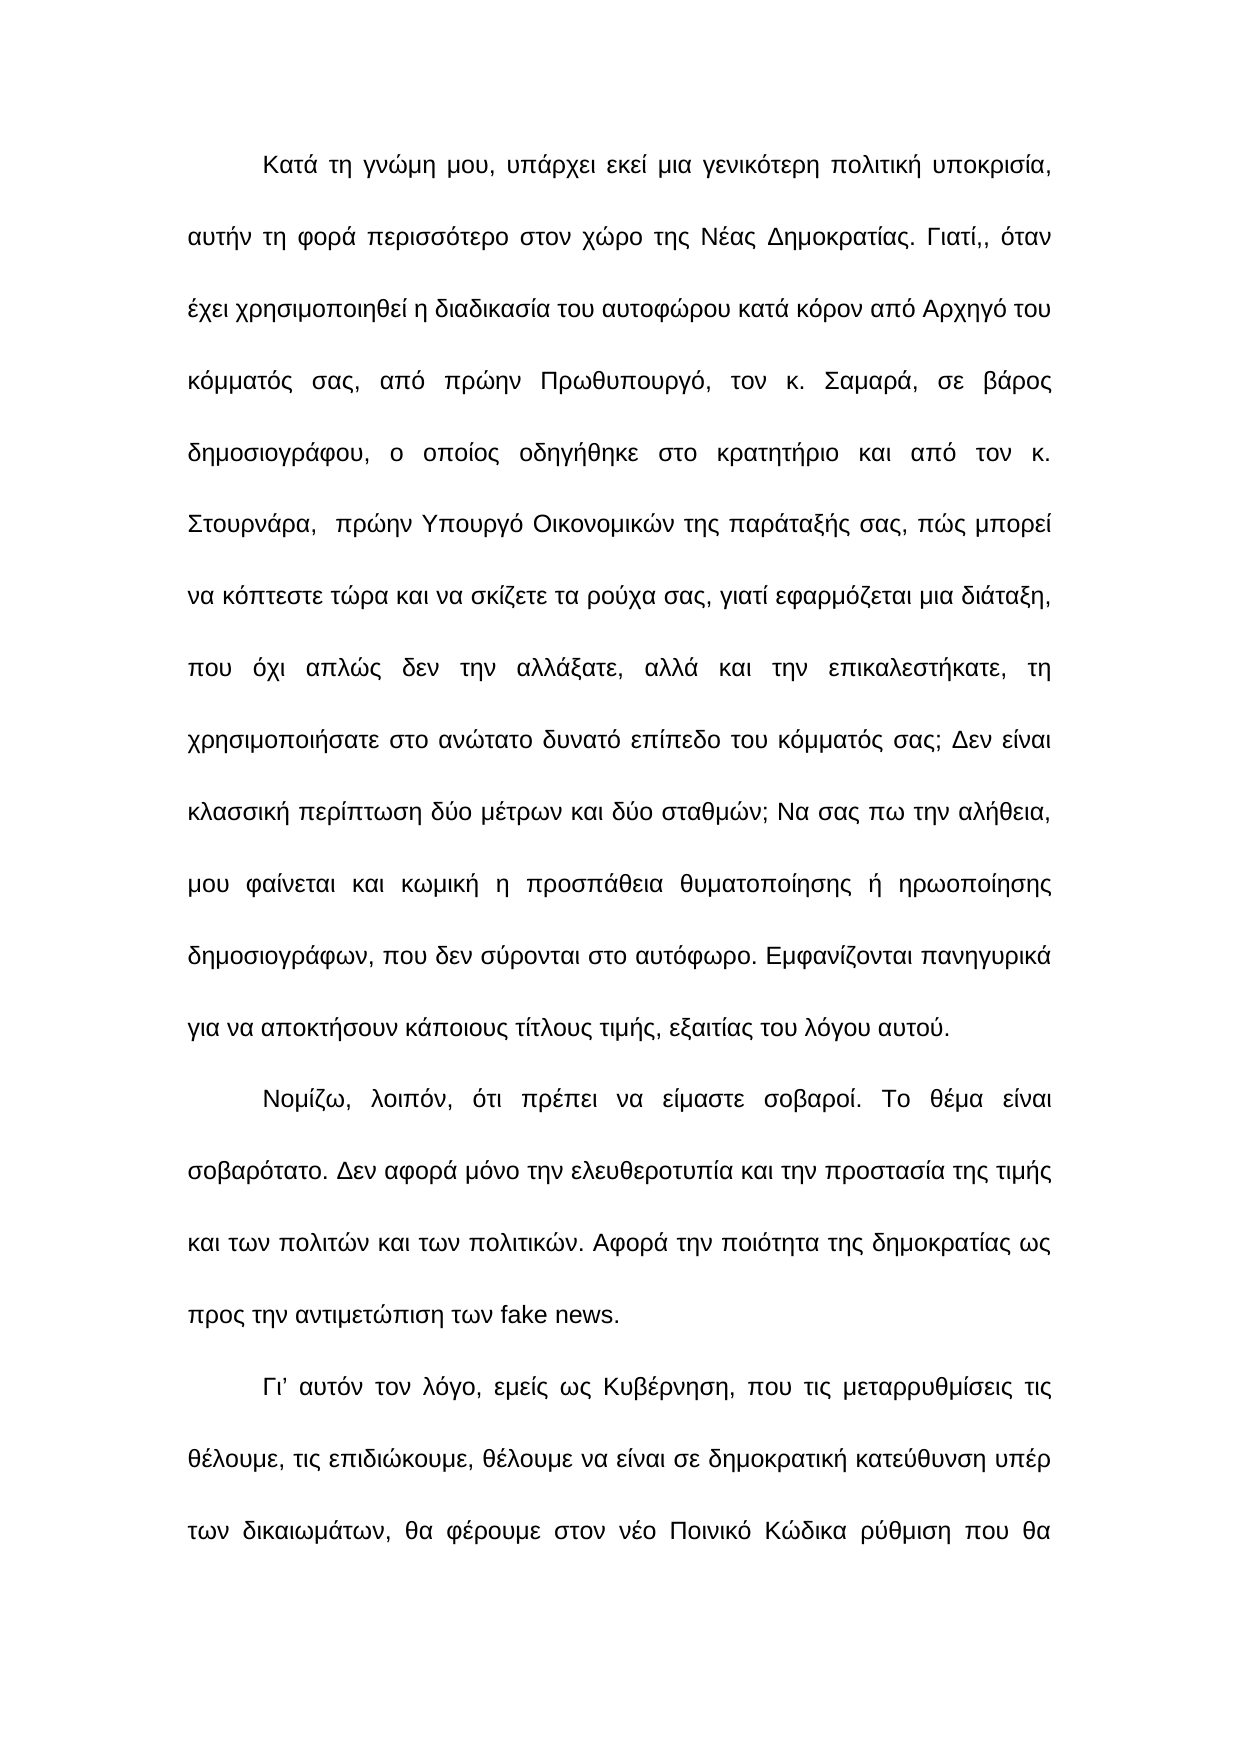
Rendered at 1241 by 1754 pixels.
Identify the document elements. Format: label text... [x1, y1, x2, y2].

text Κατά τη γνώμη μου, υπάρχει εκεί μια γενικότερη πολιτική υποκρισία, αυτήν τη φορά περισσότερο στον χώρο της Νέας Δημοκρατίας. Γιατί,, όταν έχει χρησιμοποιηθεί η διαδικασία του αυτοφώρου κατά κόρον από Αρχηγό του κόμματός σας, από πρώην Πρωθυπουργό, τον κ. Σαμαρά, σε βάρος δημοσιογράφου, ο οποίος οδηγήθηκε στο κρατητήριο και από τον κ. Στουρνάρα, πρώην Υπουργό Οικονομικών της παράταξής σας, πώς μπορεί να κόπτεστε τώρα και να σκίζετε τα ρούχα σας, γιατί εφαρμόζεται μια διάταξη, που όχι απλώς δεν την αλλάξατε, αλλά και την επικαλεστήκατε, τη χρησιμοποιήσατε στο ανώτατο δυνατό επίπεδο του κόμματός σας; Δεν είναι κλασσική περίπτωση δύο μέτρων και δύο σταθμών; Να σας πω την αλήθεια, μου φαίνεται και κωμική η προσπάθεια θυματοποίησης ή ηρωοποίησης δημοσιογράφων, που δεν σύρονται στο αυτόφωρο. Εμφανίζονται πανηγυρικά για να αποκτήσουν κάποιους τίτλους τιμής, εξαιτίας του λόγου αυτού. [187, 150, 1053, 1041]
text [187, 1372, 1053, 1544]
text Νομίζω, λοιπόν, ότι πρέπει να είμαστε σοβαροί. Το θέμα είναι σοβαρότατο. Δεν αφορά μόνο την ελευθεροτυπία και την προστασία της τιμής και των πολιτών και των πολιτικών. Αφορά την ποιότητα της δημοκρατίας ως προς την αντιμετώπιση των fake news. [187, 1084, 1053, 1329]
